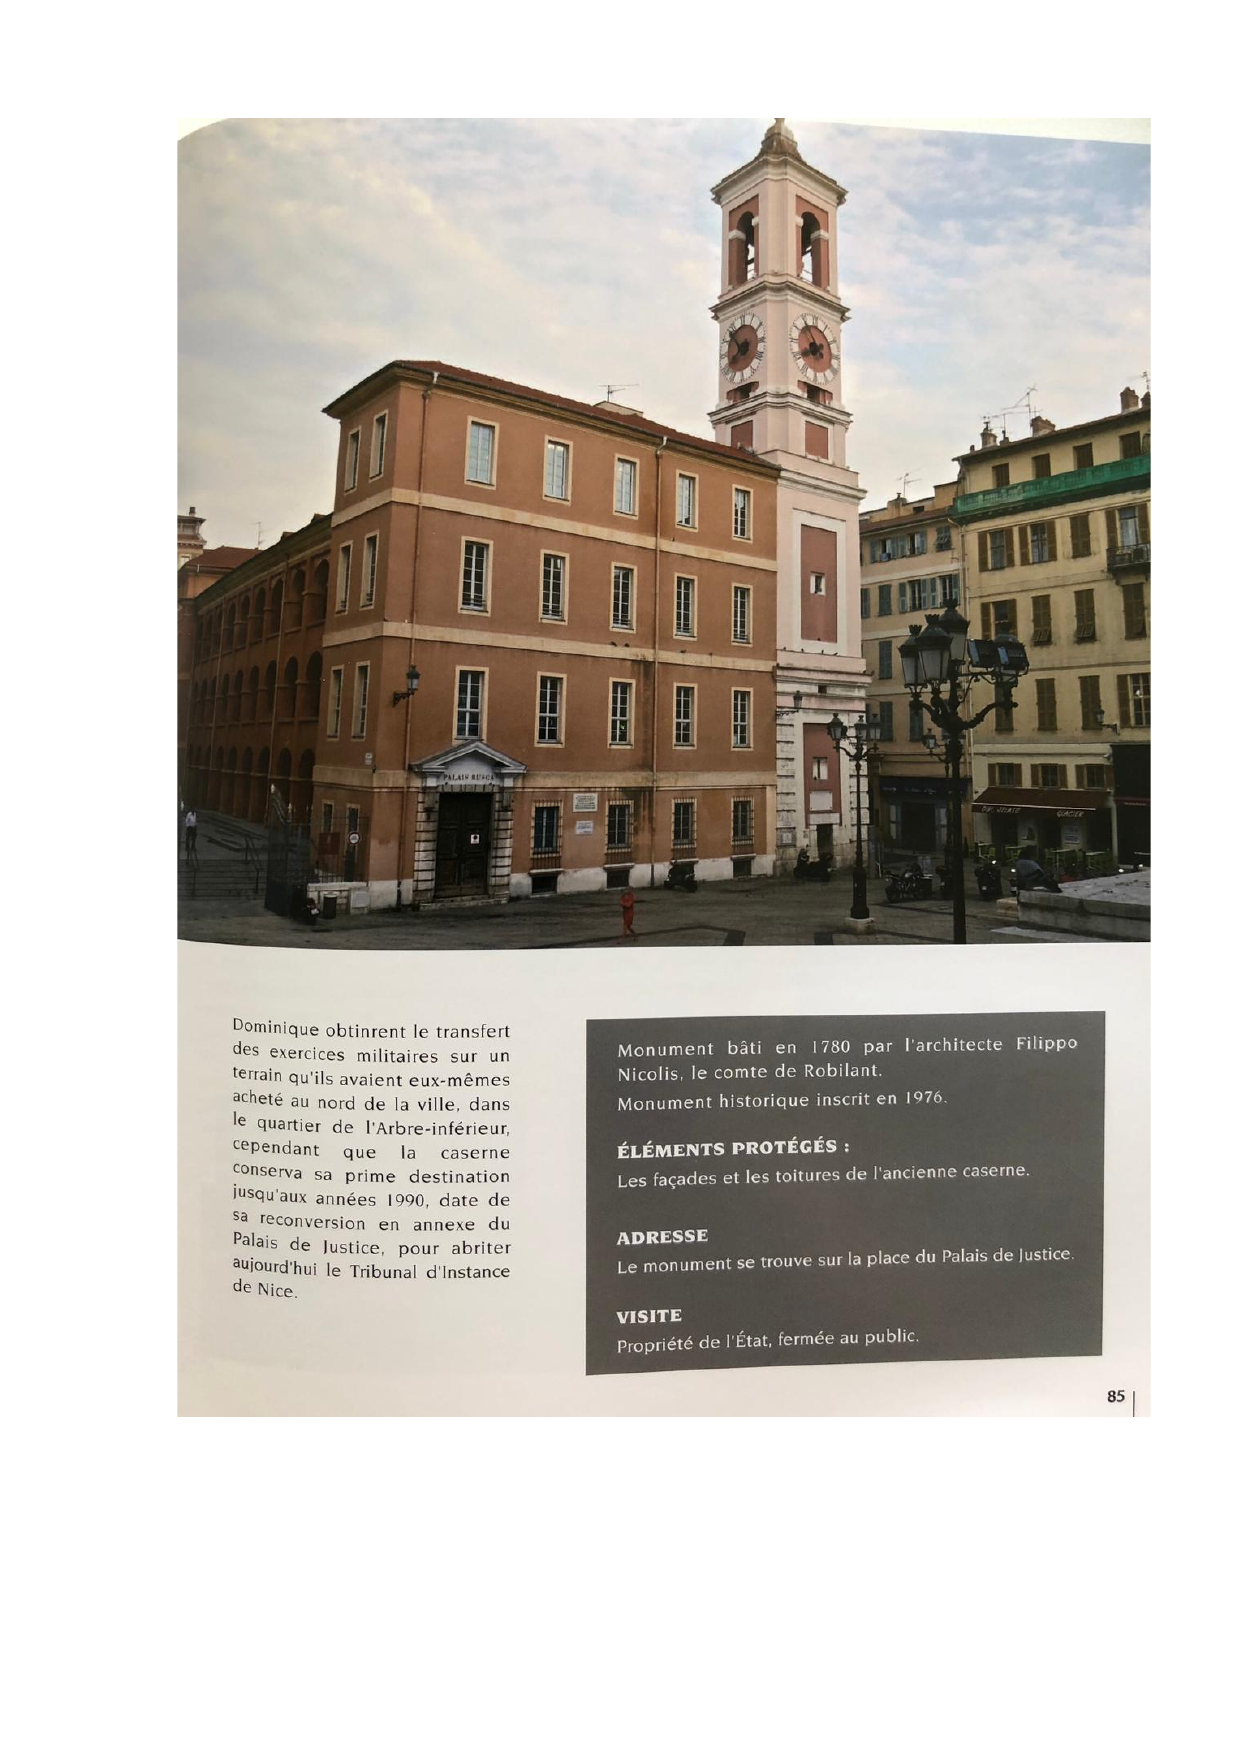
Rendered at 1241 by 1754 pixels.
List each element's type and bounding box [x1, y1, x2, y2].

picture [177, 118, 1151, 1417]
